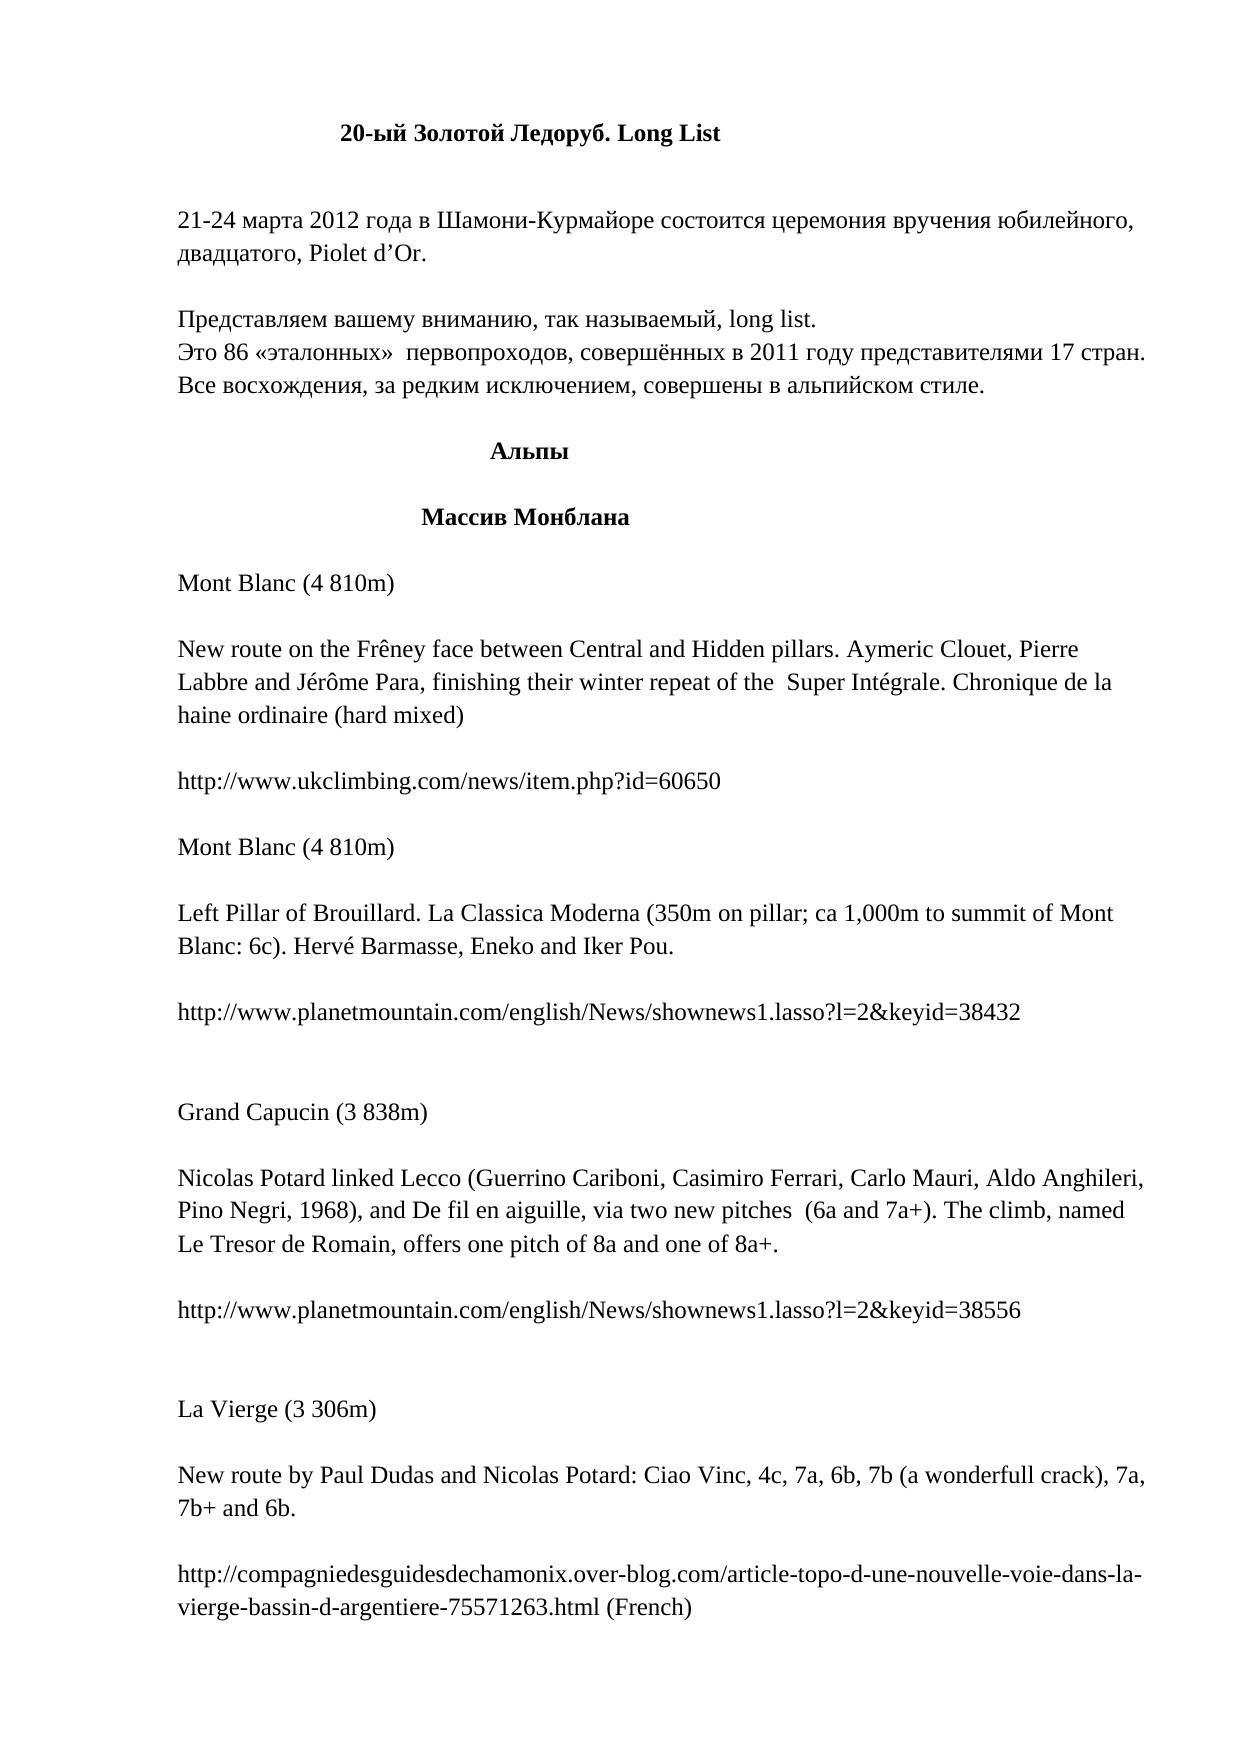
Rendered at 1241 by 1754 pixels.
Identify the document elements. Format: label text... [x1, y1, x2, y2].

text Nicolas Potard linked Lecco (Guerrino Cariboni, Casimiro Ferrari, Carlo Mauri, Aldo Anghileri, Pino Negri, 1968), and De fil en aiguille, via two new pitches (6a and 7a+). The climb, named Le Tresor de Romain, offers one pitch of 8a and one of 8a+. [177, 1163, 1152, 1257]
text Представляем вашему вниманию, так называемый, long list. [177, 304, 1152, 333]
text Grand Capucin (3 838m) [177, 1097, 1152, 1125]
text 20-ый Золотой Ледоруб. Long List [177, 118, 1152, 147]
text New route on the Frêney face between Central and Hidden pillars. Aymeric Clouet, Pierre Labbre and Jérôme Para, finishing their winter repeat of the Super Intégrale. Chronique de la haine ordinaire (hard mixed) [177, 634, 1152, 729]
text http://www.planetmountain.com/english/News/shownews1.lasso?l=2&keyid=38432 [177, 997, 1152, 1026]
text Left Pillar of Brouillard. La Classica Moderna (350m on pillar; ca 1,000m to summit of Mont Blanc: 6c). Hervé Barmasse, Eneko and Iker Pou. [177, 898, 1152, 960]
text Mont Blanc (4 810m) [177, 568, 1152, 597]
text http://www.planetmountain.com/english/News/shownews1.lasso?l=2&keyid=38556 [177, 1295, 1152, 1323]
text Массив Монблана [177, 502, 1152, 531]
text Это 86 «эталонных» первопроходов, совершённых в 2011 году представителями 17 стран. [177, 337, 1152, 366]
text La Vierge (3 306m) [177, 1394, 1152, 1422]
text Все восхождения, за редким исключением, совершены в альпийском стиле. [177, 370, 1152, 399]
text http://www.ukclimbing.com/news/item.php?id=60650 [177, 766, 1152, 795]
text Альпы [177, 436, 1152, 465]
text New route by Paul Dudas and Nicolas Potard: Ciao Vinc, 4c, 7a, 6b, 7b (a wonderfull crack), 7a, 7b+ and 6b. [177, 1460, 1152, 1522]
text http://compagniedesguidesdechamonix.over-blog.com/article-topo-d-une-nouvelle-voie-dans-la-vierge-bassin-d-argentiere-75571263.html (French) [177, 1559, 1152, 1621]
text Mont Blanc (4 810m) [177, 832, 1152, 861]
text 21-24 марта 2012 года в Шамони-Курмайоре состоится церемония вручения юбилейного, двадцатого, Piolet d’Or. [177, 205, 1152, 267]
